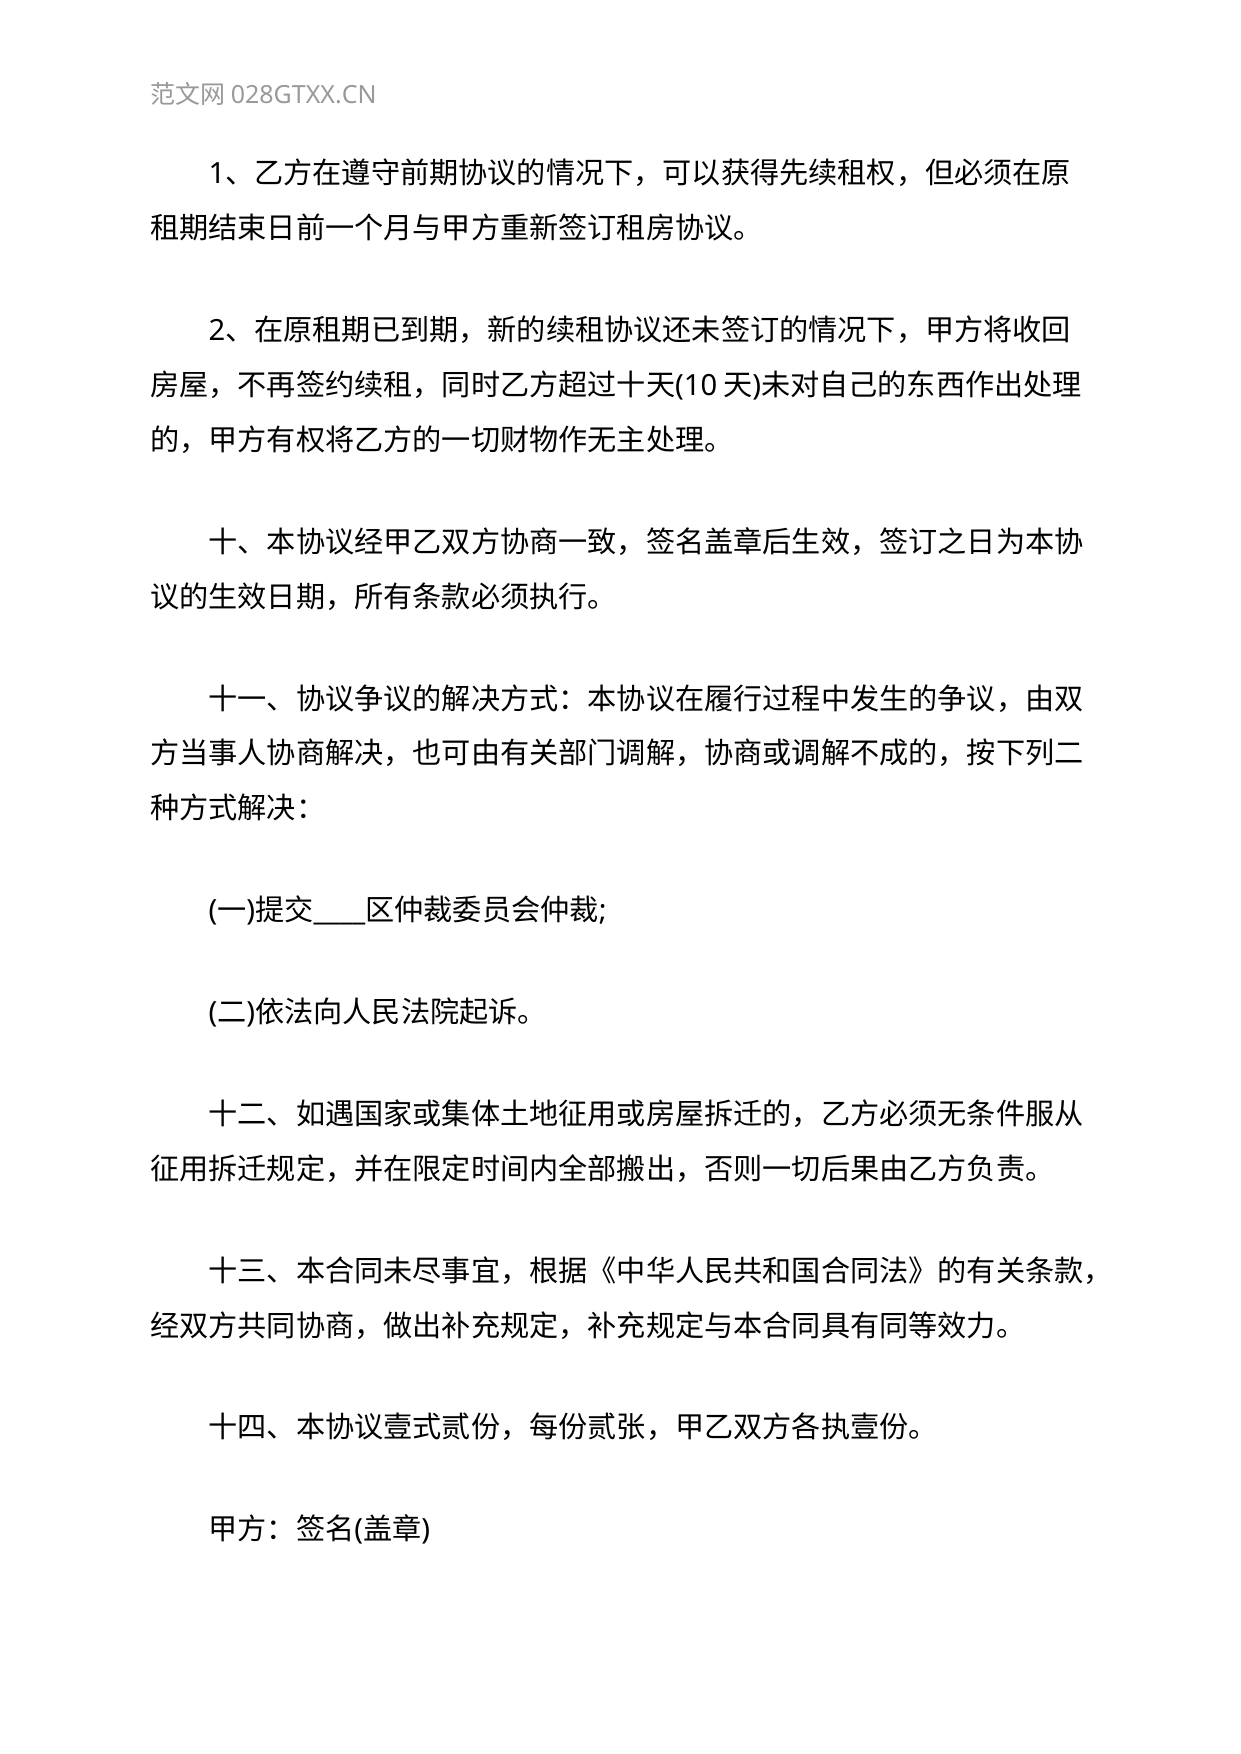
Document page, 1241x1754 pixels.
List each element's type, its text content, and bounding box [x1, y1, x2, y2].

text 十一、协议争议的解决方式：本协议在履行过程中发生的争议，由双方当事人协商解决，也可由有关部门调解，协商或调解不成的，按下列二种方式解决： [150, 675, 1090, 827]
text 甲方：签名(盖章) [150, 1506, 1090, 1548]
text (二)依法向人民法院起诉。 [150, 989, 1090, 1031]
text 十四、本协议壹式贰份，每份贰张，甲乙双方各执壹份。 [150, 1404, 1090, 1446]
text (一)提交____区仲裁委员会仲裁; [150, 887, 1090, 929]
text 2、在原租期已到期，新的续租协议还未签订的情况下，甲方将收回房屋，不再签约续租，同时乙方超过十天(10天)未对自己的东西作出处理的，甲方有权将乙方的一切财物作无主处理。 [150, 307, 1090, 459]
text 十、本协议经甲乙双方协商一致，签名盖章后生效，签订之日为本协议的生效日期，所有条款必须执行。 [150, 518, 1090, 616]
text 十二、如遇国家或集体土地征用或房屋拆迁的，乙方必须无条件服从征用拆迁规定，并在限定时间内全部搬出，否则一切后果由乙方负责。 [150, 1091, 1090, 1188]
text 1、乙方在遵守前期协议的情况下，可以获得先续租权，但必须在原租期结束日前一个月与甲方重新签订租房协议。 [150, 150, 1090, 247]
text 十三、本合同未尽事宜，根据《中华人民共和国合同法》的有关条款，经双方共同协商，做出补充规定，补充规定与本合同具有同等效力。 [150, 1247, 1090, 1344]
